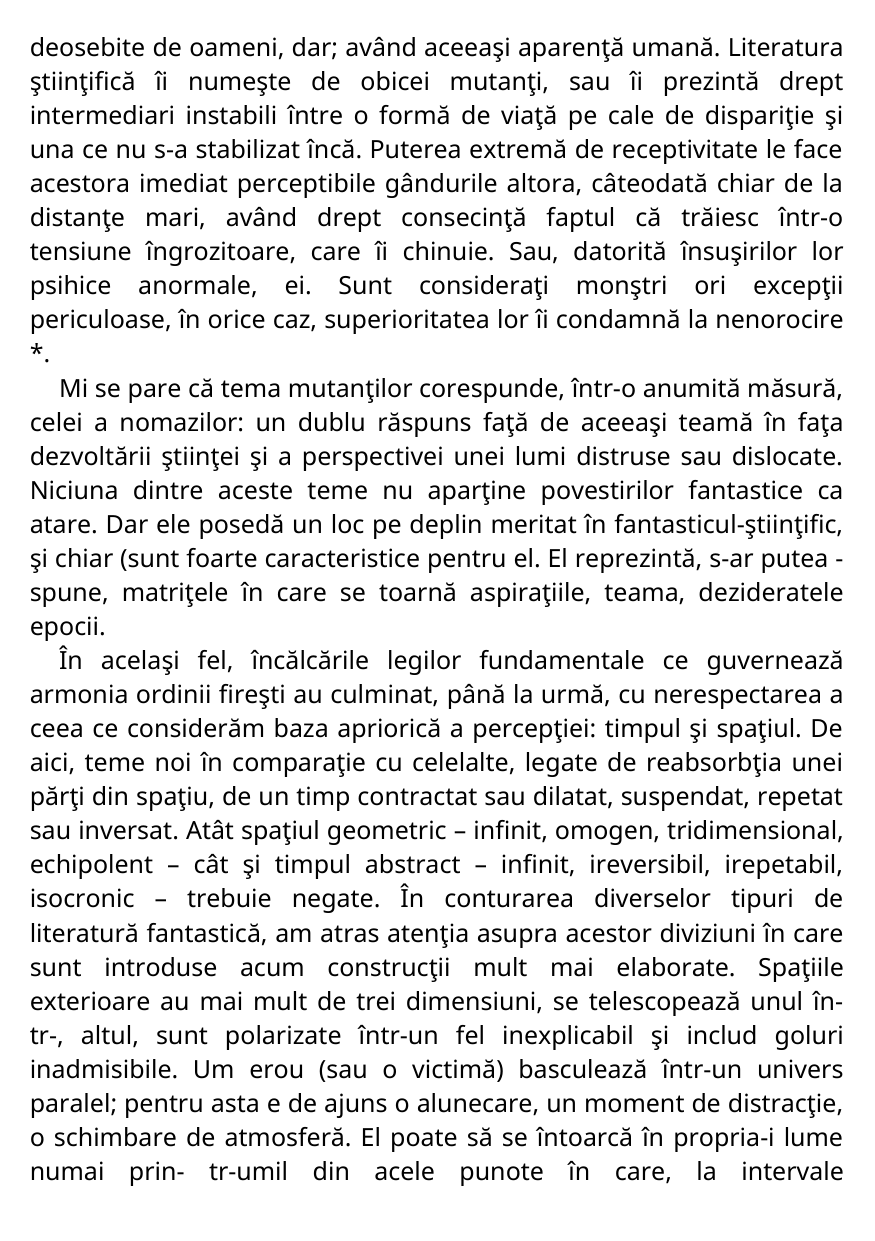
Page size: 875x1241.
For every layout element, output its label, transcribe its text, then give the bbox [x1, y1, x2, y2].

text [29, 29, 844, 370]
text Mi se pare că tema mutanţilor corespunde, într-o anumită măsură, celei a nomazilor: un dublu răspuns faţă de aceeaşi teamă în faţa dezvoltării ştiinţei şi a perspectivei unei lumi distruse sau dislocate. Niciuna dintre aceste teme nu aparţine povestirilor fantastice ca atare. Dar ele posedă un loc pe deplin meritat în fantasticul-ştiinţific, şi chiar (sunt foarte caracteristice pentru el. El reprezintă, s-ar putea -spune, matriţele în care se toarnă aspiraţiile, teama, dezideratele epocii. [29, 370, 844, 643]
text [29, 643, 844, 1188]
